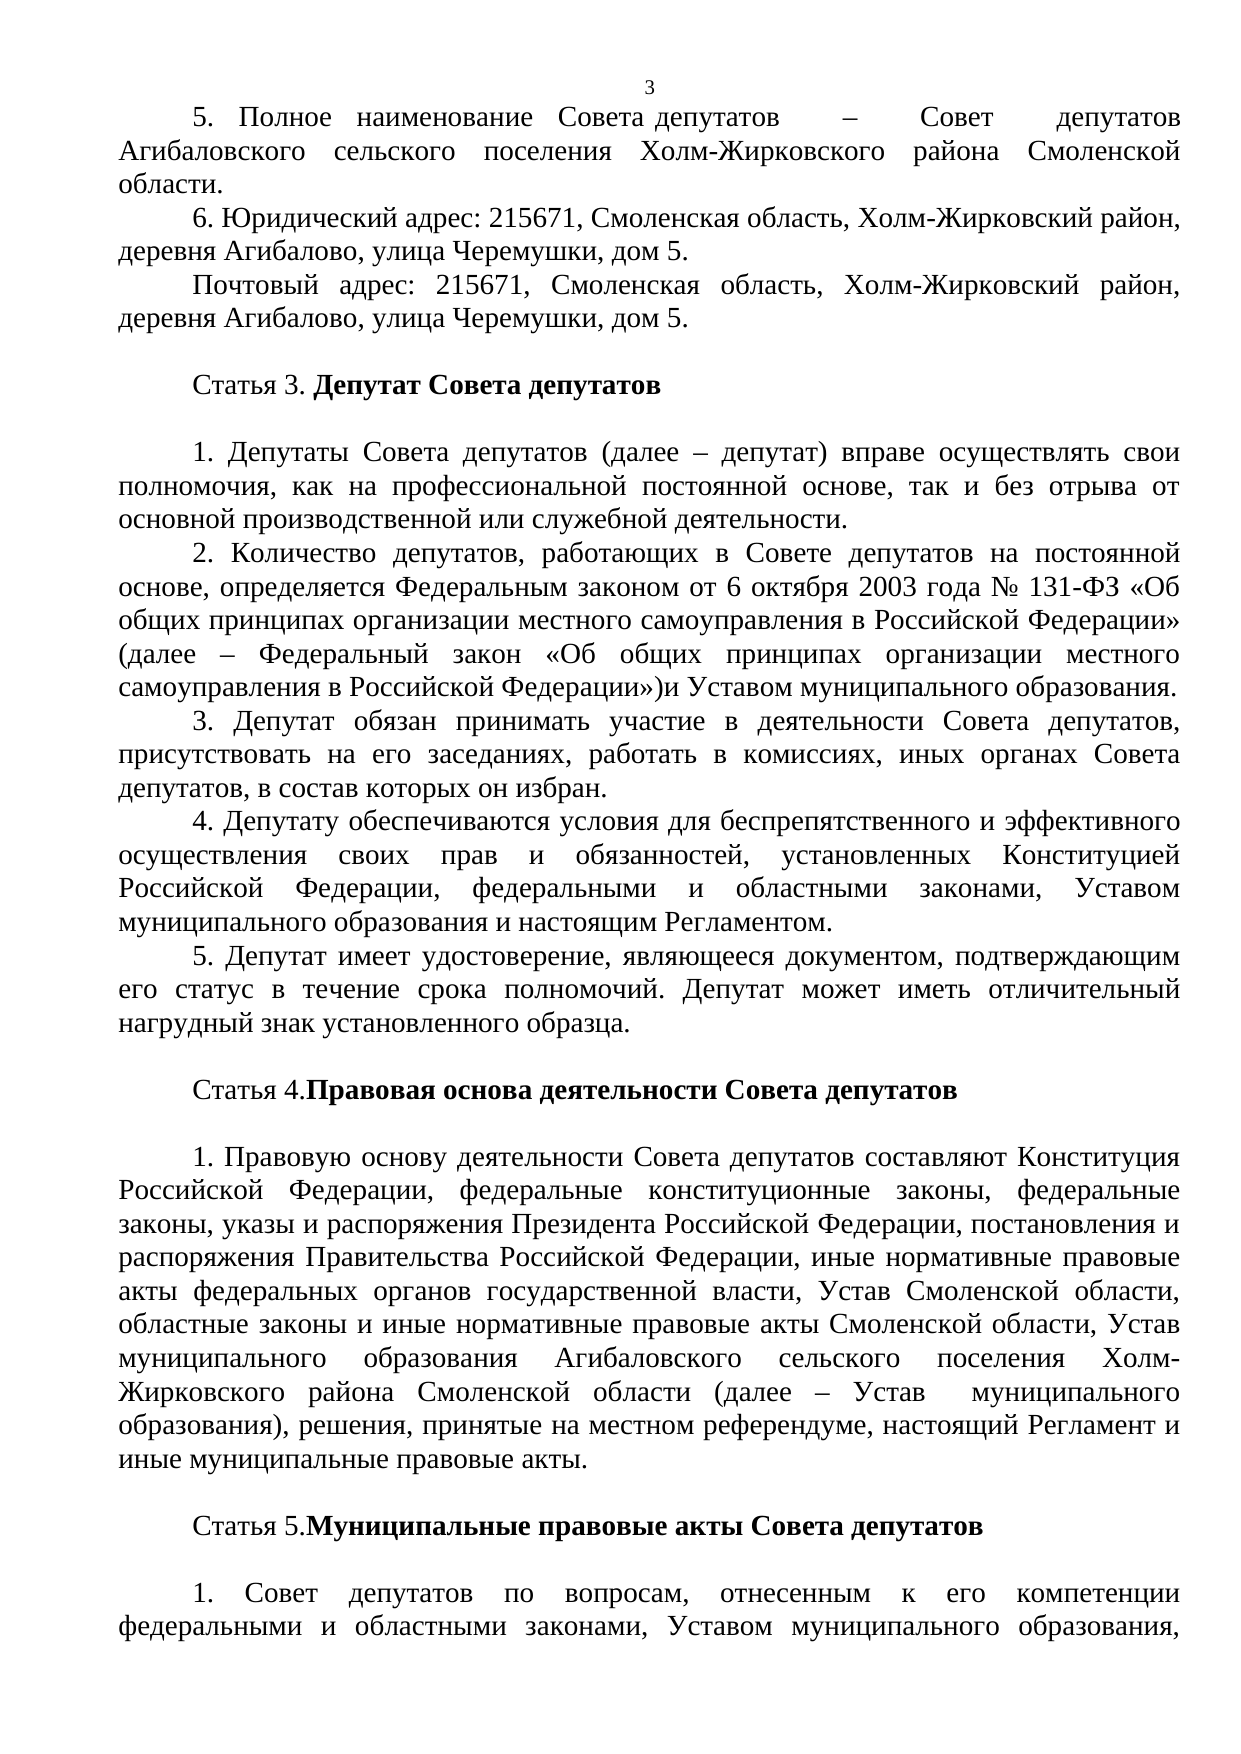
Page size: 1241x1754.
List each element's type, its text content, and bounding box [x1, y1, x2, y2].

text Почтовый адрес: 215671, Смоленская область, Холм-Жирковский район, деревня Агибалово, улица Черемушки, дом 5. [118, 267, 1181, 334]
text 5. Депутат имеет удостоверение, являющееся документом, подтверждающим его статус в течение срока полномочий. Депутат может иметь отличительный нагрудный знак установленного образца. [118, 938, 1181, 1038]
text 6. Юридический адрес: 215671, Смоленская область, Холм-Жирковский район, деревня Агибалово, улица Черемушки, дом 5. [118, 200, 1181, 267]
text 1. Правовую основу деятельности Совета депутатов составляют Конституция Российской Федерации, федеральные конституционные законы, федеральные законы, указы и распоряжения Президента Российской Федерации, постановления и распоряжения Правительства Российской Федерации, иные нормативные правовые акты федеральных органов государственной власти, Устав Смоленской области, областные законы и иные нормативные правовые акты Смоленской области, Устав муниципального образования Агибаловского сельского поселения Холм-Жирковского района Смоленской области (далее – Устав муниципального образования), решения, принятые на местном референдуме, настоящий Регламент и иные муниципальные правовые акты. [118, 1139, 1181, 1474]
text 4. Депутату обеспечиваются условия для беспрепятственного и эффективного осуществления своих прав и обязанностей, установленных Конституцией Российской Федерации, федеральными и областными законами, Уставом муниципального образования и настоящим Регламентом. [118, 803, 1181, 938]
text 1. Депутаты Совета депутатов (далее – депутат) вправе осуществлять свои полномочия, как на профессиональной постоянной основе, так и без отрыва от основной производственной или служебной деятельности. [118, 434, 1181, 535]
text Статья 4.Правовая основа деятельности Совета депутатов [118, 1072, 1181, 1105]
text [118, 1575, 1181, 1642]
text 3. Депутат обязан принимать участие в деятельности Совета депутатов, присутствовать на его заседаниях, работать в комиссиях, иных органах Совета депутатов, в состав которых он избран. [118, 703, 1181, 803]
text 2. Количество депутатов, работающих в Совете депутатов на постоянной основе, определяется Федеральным законом от 6 октября 2003 года № 131-ФЗ «Об общих принципах организации местного самоуправления в Российской Федерации» (далее – Федеральный закон «Об общих принципах организации местного самоуправления в Российской Федерации»)и Уставом муниципального образования. [118, 535, 1181, 703]
text Статья 5.Муниципальные правовые акты Совета депутатов [118, 1508, 1181, 1541]
text Статья 3. Депутат Совета депутатов [118, 367, 1181, 401]
text 5. Полное наименование Совета депутатов – Совет депутатов Агибаловского сельского поселения Холм-Жирковского района Смоленской области. [118, 99, 1181, 200]
